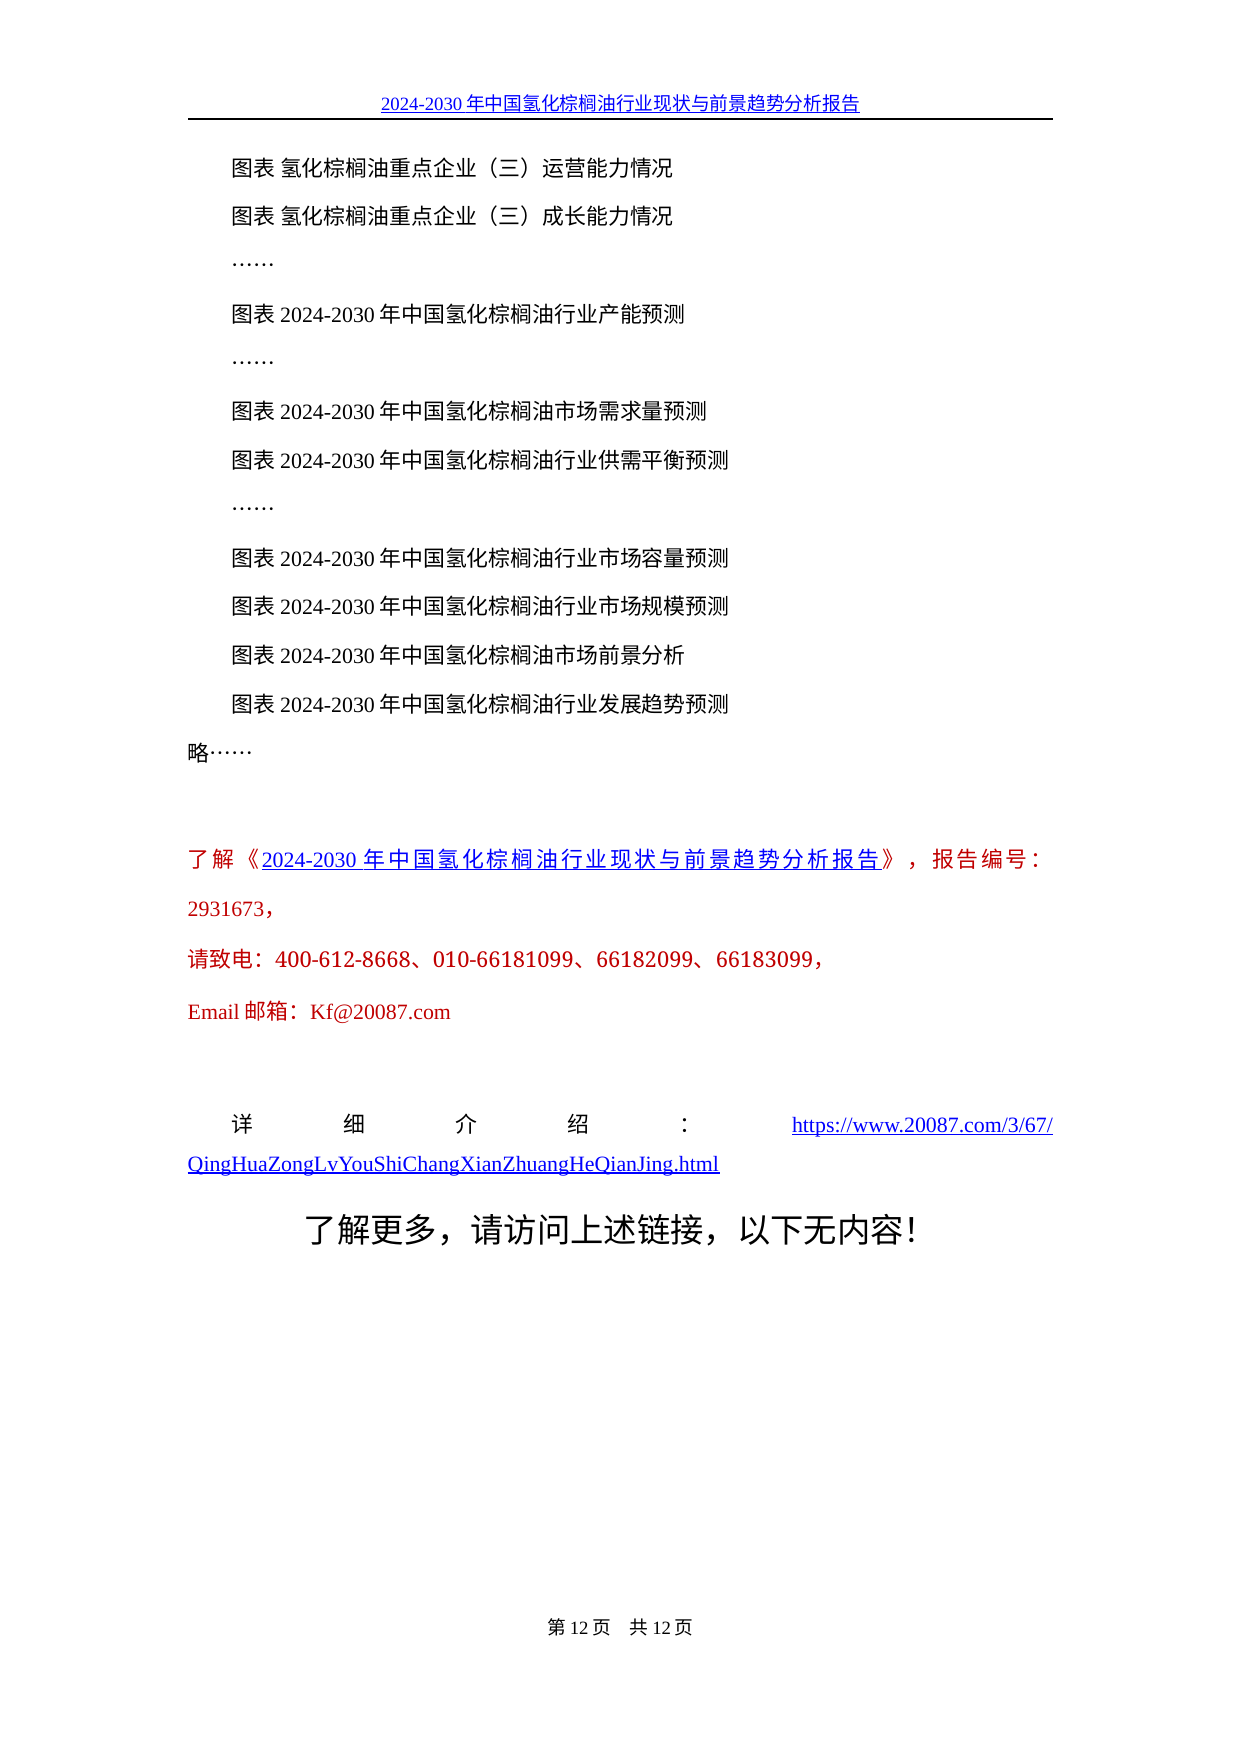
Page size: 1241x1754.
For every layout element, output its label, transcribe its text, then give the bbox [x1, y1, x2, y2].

text Email邮箱：Kf@20087.com [187, 993, 1053, 1026]
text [187, 150, 1053, 768]
text 了解《2024-2030年中国氢化棕榈油行业现状与前景趋势分析报告》，报告编号：2931673， [187, 842, 1053, 923]
text 详细介绍：https://www.20087.com/3/67/QingHuaZongLvYouShiChangXianZhuangHeQianJing.html [187, 1106, 1053, 1179]
title 了解更多，请访问上述链接，以下无内容！ [187, 1195, 1053, 1260]
text 请致电：400-612-8668、010-66181099、66182099、66183099， [187, 942, 1053, 974]
